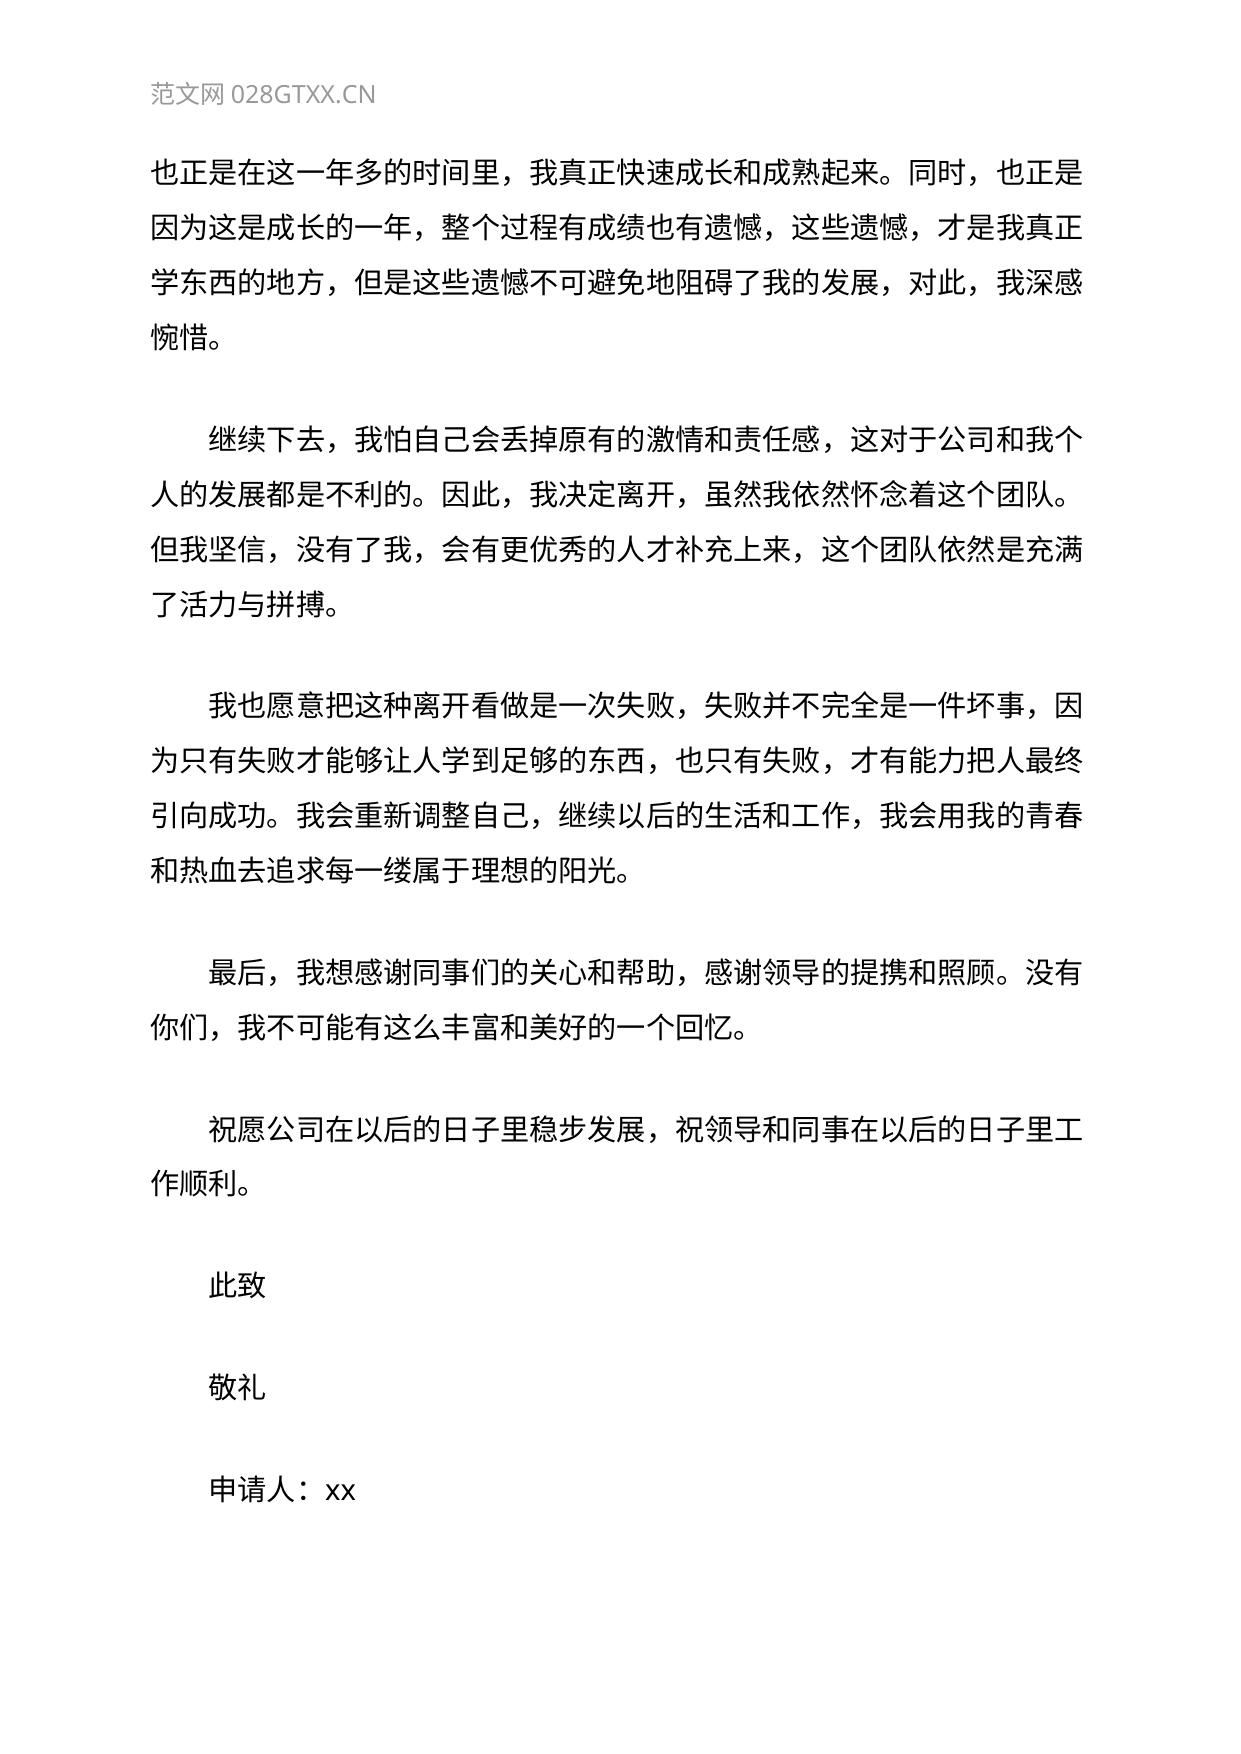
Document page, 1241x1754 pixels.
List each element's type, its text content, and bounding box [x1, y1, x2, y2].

text 继续下去，我怕自己会丢掉原有的激情和责任感，这对于公司和我个人的发展都是不利的。因此，我决定离开，虽然我依然怀念着这个团队。但我坚信，没有了我，会有更优秀的人才补充上来，这个团队依然是充满了活力与拼搏。 [150, 416, 1090, 623]
text 此致 [150, 1263, 1090, 1305]
text 最后，我想感谢同事们的关心和帮助，感谢领导的提携和照顾。没有你们，我不可能有这么丰富和美好的一个回忆。 [150, 949, 1090, 1047]
text 我也愿意把这种离开看做是一次失败，失败并不完全是一件坏事，因为只有失败才能够让人学到足够的东西，也只有失败，才有能力把人最终引向成功。我会重新调整自己，继续以后的生活和工作，我会用我的青春和热血去追求每一缕属于理想的阳光。 [150, 683, 1090, 890]
text 申请人：xx [150, 1466, 1090, 1509]
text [150, 150, 1090, 357]
text 祝愿公司在以后的日子里稳步发展，祝领导和同事在以后的日子里工作顺利。 [150, 1106, 1090, 1203]
text 敬礼 [150, 1364, 1090, 1407]
